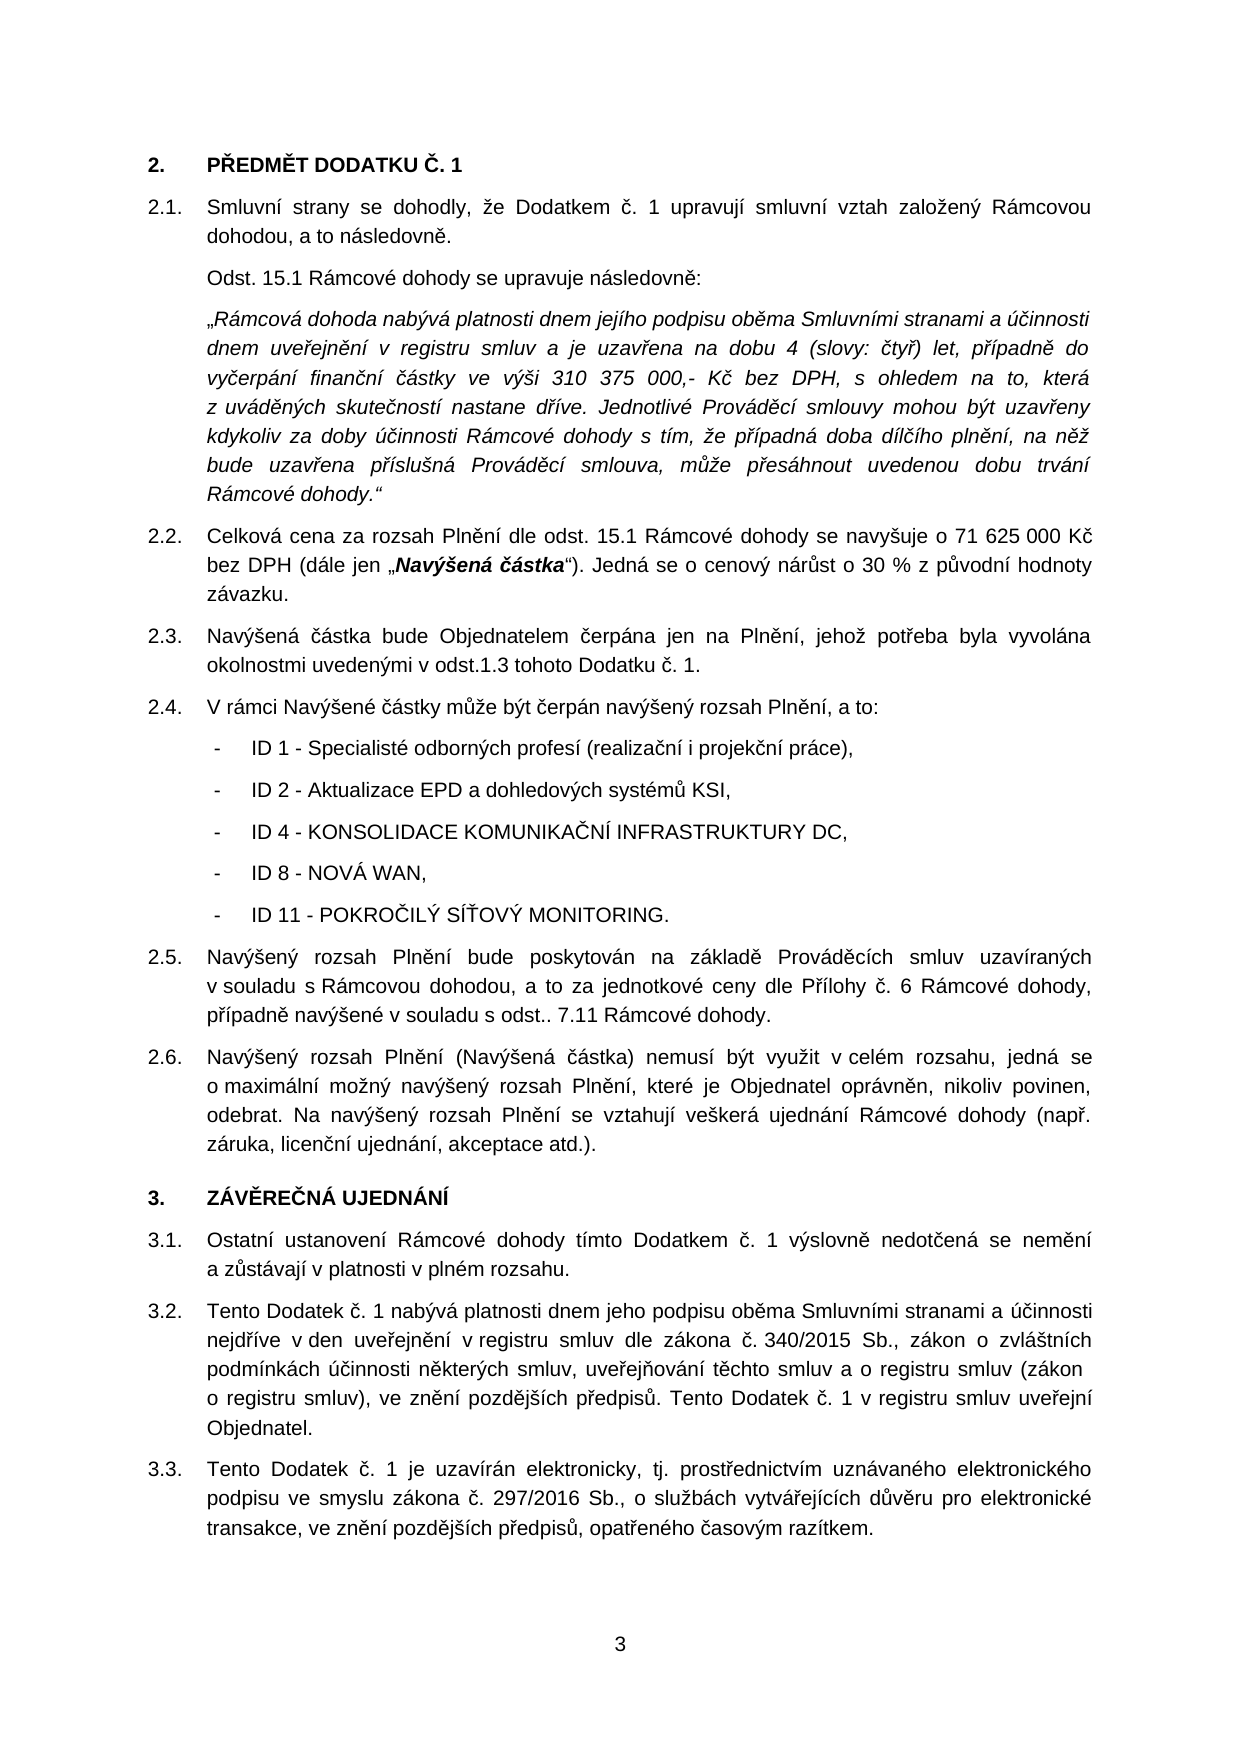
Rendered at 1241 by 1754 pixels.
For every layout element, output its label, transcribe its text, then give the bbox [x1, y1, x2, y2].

list Ostatní ustanovení Rámcové dohody tímto Dodatkem č. 1 výslovně nedotčená se nemění a zůstávají v platnosti v plném rozsahu. [148, 1223, 1093, 1281]
list Tento Dodatek č. 1 nabývá platnosti dnem jeho podpisu oběma Smluvními stranami a účinnosti nejdříve v den uveřejnění v registru smluv dle zákona č. 340/2015 Sb., zákon o zvláštních podmínkách účinnosti některých smluv, uveřejňování těchto smluv a o registru smluv (zákon o registru smluv), ve znění pozdějších předpisů. Tento Dodatek č. 1 v registru smluv uveřejní Objednatel. [148, 1293, 1093, 1439]
text „Rámcová dohoda nabývá platnosti dnem jejího podpisu oběma Smluvními stranami a účinnosti dnem uveřejnění v registru smluv a je uzavřena na dobu 4 (slovy: čtyř) let, případně do vyčerpání finanční částky ve výši 310 375 000,- Kč bez DPH, s ohledem na to, která z uváděných skutečností nastane dříve. Jednotlivé Prováděcí smlouvy mohou být uzavřeny kdykoliv za doby účinnosti Rámcové dohody s tím, že případná doba dílčího plnění, na něž bude uzavřena příslušná Prováděcí smlouva, může přesáhnout uvedenou dobu trvání Rámcové dohody.“ [207, 302, 1093, 506]
list ID 1 - Specialisté odborných profesí (realizační i projekční práce), [213, 731, 1093, 760]
list Navýšený rozsah Plnění (Navýšená částka) nemusí být využit v celém rozsahu, jedná se o maximální možný navýšený rozsah Plnění, které je Objednatel oprávněn, nikoliv povinen, odebrat. Na navýšený rozsah Plnění se vztahují veškerá ujednání Rámcové dohody (např. záruka, licenční ujednání, akceptace atd.). [148, 1039, 1093, 1156]
list ID 11 - POKROČILÝ SÍŤOVÝ MONITORING. [213, 898, 1093, 927]
list Navýšená částka bude Objednatelem čerpána jen na Plnění, jehož potřeba byla vyvolána okolnostmi uvedenými v odst.1.3 tohoto Dodatku č. 1. [148, 618, 1093, 677]
list ID 8 - NOVÁ WAN, [213, 856, 1093, 885]
list Smluvní strany se dohodly, že Dodatkem č. 1 upravují smluvní vztah založený Rámcovou dohodou, a to následovně. [148, 189, 1093, 248]
list V rámci Navýšené částky může být čerpán navýšený rozsah Plnění, a to: [148, 689, 1093, 718]
subtitle ZÁVĚREČNÁ UJEDNÁNÍ [148, 1181, 1093, 1210]
list Navýšený rozsah Plnění bude poskytován na základě Prováděcích smluv uzavíraných v souladu s Rámcovou dohodou, a to za jednotkové ceny dle Přílohy č. 6 Rámcové dohody, případně navýšené v souladu s odst.. 7.11 Rámcové dohody. [148, 939, 1093, 1027]
text Odst. 15.1 Rámcové dohody se upravuje následovně: [207, 260, 1093, 289]
subtitle PŘEDMĚT DODATKU Č. 1 [148, 148, 1093, 177]
list ID 2 - Aktualizace EPD a dohledových systémů KSI, [213, 773, 1093, 802]
list Tento Dodatek č. 1 je uzavírán elektronicky, tj. prostřednictvím uznávaného elektronického podpisu ve smyslu zákona č. 297/2016 Sb., o službách vytvářejících důvěru pro elektronické transakce, ve znění pozdějších předpisů, opatřeného časovým razítkem. [148, 1452, 1093, 1539]
list Celková cena za rozsah Plnění dle odst. 15.1 Rámcové dohody se navyšuje o 71 625 000 Kč bez DPH (dále jen „Navýšená částka“). Jedná se o cenový nárůst o 30 % z původní hodnoty závazku. [148, 518, 1093, 606]
list ID 4 - KONSOLIDACE KOMUNIKAČNÍ INFRASTRUKTURY DC, [213, 814, 1093, 843]
